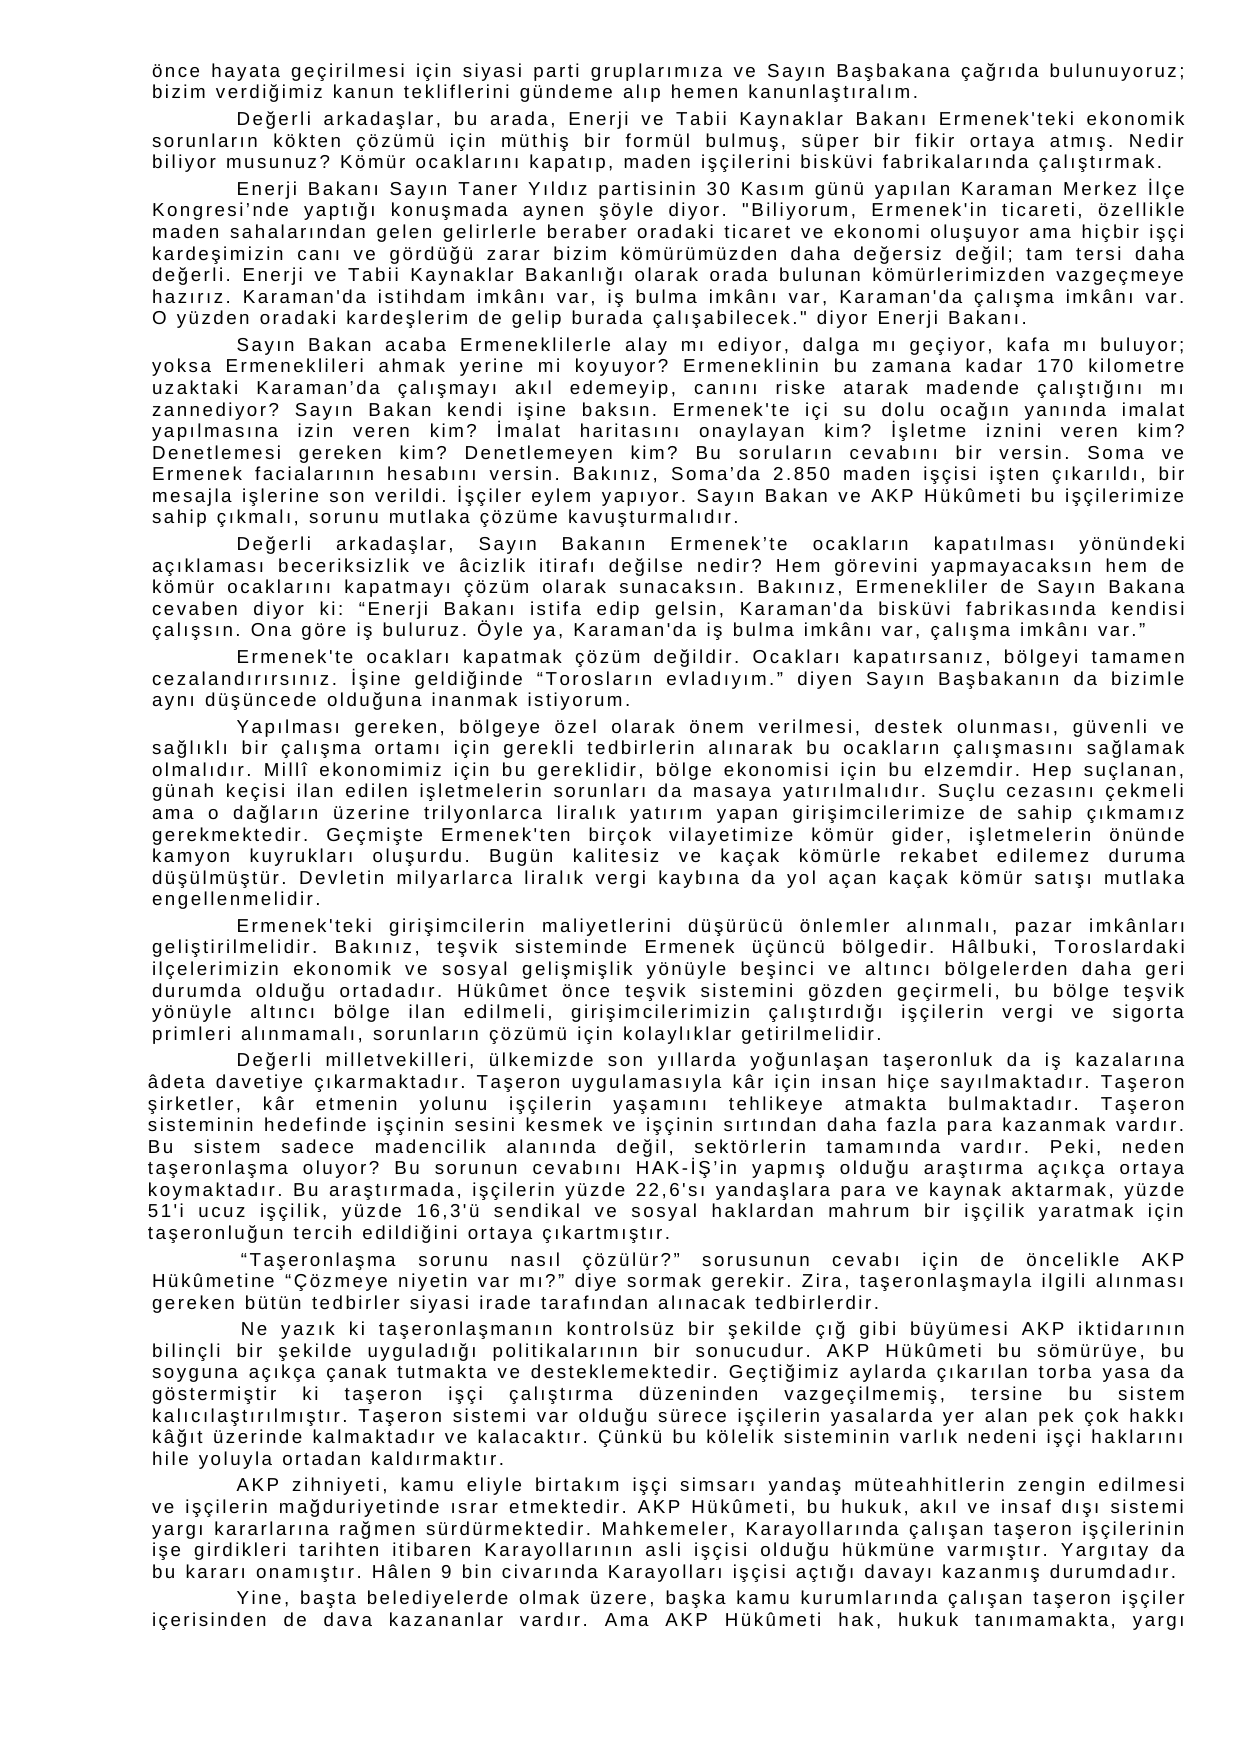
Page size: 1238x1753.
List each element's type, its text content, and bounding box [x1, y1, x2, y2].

text Ermenek'te ocakları kapatmak çözüm değildir. Ocakları kapatırsanız, bölgeyi tamamen cezalandırırsınız. İşine geldiğinde “Torosların evladıyım.” diyen Sayın Başbakanın da bizimle aynı düşüncede olduğuna inanmak istiyorum. [152, 646, 1186, 711]
text Değerli arkadaşlar, bu arada, Enerji ve Tabii Kaynaklar Bakanı Ermenek'teki ekonomik sorunların kökten çözümü için müthiş bir formül bulmuş, süper bir fikir ortaya atmış. Nedir biliyor musunuz? Kömür ocaklarını kapatıp, maden işçilerini bisküvi fabrikalarında çalıştırmak. [152, 108, 1186, 173]
text “Taşeronlaşma sorunu nasıl çözülür?” sorusunun cevabı için de öncelikle AKP Hükûmetine “Çözmeye niyetin var mı?” diye sormak gerekir. Zira, taşeronlaşmayla ilgili alınması gereken bütün tedbirler siyasi irade tarafından alınacak tedbirlerdir. [152, 1248, 1186, 1313]
text Ne yazık ki taşeronlaşmanın kontrolsüz bir şekilde çığ gibi büyümesi AKP iktidarının bilinçli bir şekilde uyguladığı politikalarının bir sonucudur. AKP Hükûmeti bu sömürüye, bu soyguna açıkça çanak tutmakta ve desteklemektedir. Geçtiğimiz aylarda çıkarılan torba yasa da göstermiştir ki taşeron işçi çalıştırma düzeninden vazgeçilmemiş, tersine bu sistem kalıcılaştırılmıştır. Taşeron sistemi var olduğu sürece işçilerin yasalarda yer alan pek çok hakkı kâğıt üzerinde kalmaktadır ve kalacaktır. Çünkü bu kölelik sisteminin varlık nedeni işçi haklarını hile yoluyla ortadan kaldırmaktır. [152, 1318, 1186, 1469]
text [152, 60, 1186, 103]
text Değerli milletvekilleri, ülkemizde son yıllarda yoğunlaşan taşeronluk da iş kazalarına âdeta davetiye çıkarmaktadır. Taşeron uygulamasıyla kâr için insan hiçe sayılmaktadır. Taşeron şirketler, kâr etmenin yolunu işçilerin yaşamını tehlikeye atmakta bulmaktadır. Taşeron sisteminin hedefinde işçinin sesini kesmek ve işçinin sırtından daha fazla para kazanmak vardır. Bu sistem sadece madencilik alanında değil, sektörlerin tamamında vardır. Peki, neden taşeronlaşma oluyor? Bu sorunun cevabını HAK-İŞ’in yapmış olduğu araştırma açıkça ortaya koymaktadır. Bu araştırmada, işçilerin yüzde 22,6'sı yandaşlara para ve kaynak aktarmak, yüzde 51'i ucuz işçilik, yüzde 16,3'ü sendikal ve sosyal haklardan mahrum bir işçilik yaratmak için taşeronluğun tercih edildiğini ortaya çıkartmıştır. [148, 1049, 1186, 1243]
text Enerji Bakanı Sayın Taner Yıldız partisinin 30 Kasım günü yapılan Karaman Merkez İlçe Kongresi’nde yaptığı konuşmada aynen şöyle diyor. "Biliyorum, Ermenek'in ticareti, özellikle maden sahalarından gelen gelirlerle beraber oradaki ticaret ve ekonomi oluşuyor ama hiçbir işçi kardeşimizin canı ve gördüğü zarar bizim kömürümüzden daha değersiz değil; tam tersi daha değerli. Enerji ve Tabii Kaynaklar Bakanlığı olarak orada bulunan kömürlerimizden vazgeçmeye hazırız. Karaman'da istihdam imkânı var, iş bulma imkânı var, Karaman'da çalışma imkânı var. O yüzden oradaki kardeşlerim de gelip burada çalışabilecek." diyor Enerji Bakanı. [152, 178, 1186, 329]
text Ermenek'teki girişimcilerin maliyetlerini düşürücü önlemler alınmalı, pazar imkânları geliştirilmelidir. Bakınız, teşvik sisteminde Ermenek üçüncü bölgedir. Hâlbuki, Toroslardaki ilçelerimizin ekonomik ve sosyal gelişmişlik yönüyle beşinci ve altıncı bölgelerden daha geri durumda olduğu ortadadır. Hükûmet önce teşvik sistemini gözden geçirmeli, bu bölge teşvik yönüyle altıncı bölge ilan edilmeli, girişimcilerimizin çalıştırdığı işçilerin vergi ve sigorta primleri alınmamalı, sorunların çözümü için kolaylıklar getirilmelidir. [152, 915, 1186, 1044]
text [152, 1587, 1186, 1630]
text Sayın Bakan acaba Ermeneklilerle alay mı ediyor, dalga mı geçiyor, kafa mı buluyor; yoksa Ermeneklileri ahmak yerine mi koyuyor? Ermeneklinin bu zamana kadar 170 kilometre uzaktaki Karaman’da çalışmayı akıl edemeyip, canını riske atarak madende çalıştığını mı zannediyor? Sayın Bakan kendi işine baksın. Ermenek'te içi su dolu ocağın yanında imalat yapılmasına izin veren kim? İmalat haritasını onaylayan kim? İşletme iznini veren kim? Denetlemesi gereken kim? Denetlemeyen kim? Bu soruların cevabını bir versin. Soma ve Ermenek facialarının hesabını versin. Bakınız, Soma’da 2.850 maden işçisi işten çıkarıldı, bir mesajla işlerine son verildi. İşçiler eylem yapıyor. Sayın Bakan ve AKP Hükûmeti bu işçilerimize sahip çıkmalı, sorunu mutlaka çözüme kavuşturmalıdır. [152, 334, 1186, 528]
text AKP zihniyeti, kamu eliyle birtakım işçi simsarı yandaş müteahhitlerin zengin edilmesi ve işçilerin mağduriyetinde ısrar etmektedir. AKP Hükûmeti, bu hukuk, akıl ve insaf dışı sistemi yargı kararlarına rağmen sürdürmektedir. Mahkemeler, Karayollarında çalışan taşeron işçilerinin işe girdikleri tarihten itibaren Karayollarının asli işçisi olduğu hükmüne varmıştır. Yargıtay da bu kararı onamıştır. Hâlen 9 bin civarında Karayolları işçisi açtığı davayı kazanmış durumdadır. [152, 1474, 1186, 1582]
text Değerli arkadaşlar, Sayın Bakanın Ermenek’te ocakların kapatılması yönündeki açıklaması beceriksizlik ve âcizlik itirafı değilse nedir? Hem görevini yapmayacaksın hem de kömür ocaklarını kapatmayı çözüm olarak sunacaksın. Bakınız, Ermenekliler de Sayın Bakana cevaben diyor ki: “Enerji Bakanı istifa edip gelsin, Karaman'da bisküvi fabrikasında kendisi çalışsın. Ona göre iş buluruz. Öyle ya, Karaman'da iş bulma imkânı var, çalışma imkânı var.” [152, 533, 1186, 641]
text Yapılması gereken, bölgeye özel olarak önem verilmesi, destek olunması, güvenli ve sağlıklı bir çalışma ortamı için gerekli tedbirlerin alınarak bu ocakların çalışmasını sağlamak olmalıdır. Millî ekonomimiz için bu gereklidir, bölge ekonomisi için bu elzemdir. Hep suçlanan, günah keçisi ilan edilen işletmelerin sorunları da masaya yatırılmalıdır. Suçlu cezasını çekmeli ama o dağların üzerine trilyonlarca liralık yatırım yapan girişimcilerimize de sahip çıkmamız gerekmektedir. Geçmişte Ermenek'ten birçok vilayetimize kömür gider, işletmelerin önünde kamyon kuyrukları oluşurdu. Bugün kalitesiz ve kaçak kömürle rekabet edilemez duruma düşülmüştür. Devletin milyarlarca liralık vergi kaybına da yol açan kaçak kömür satışı mutlaka engellenmelidir. [152, 716, 1186, 910]
